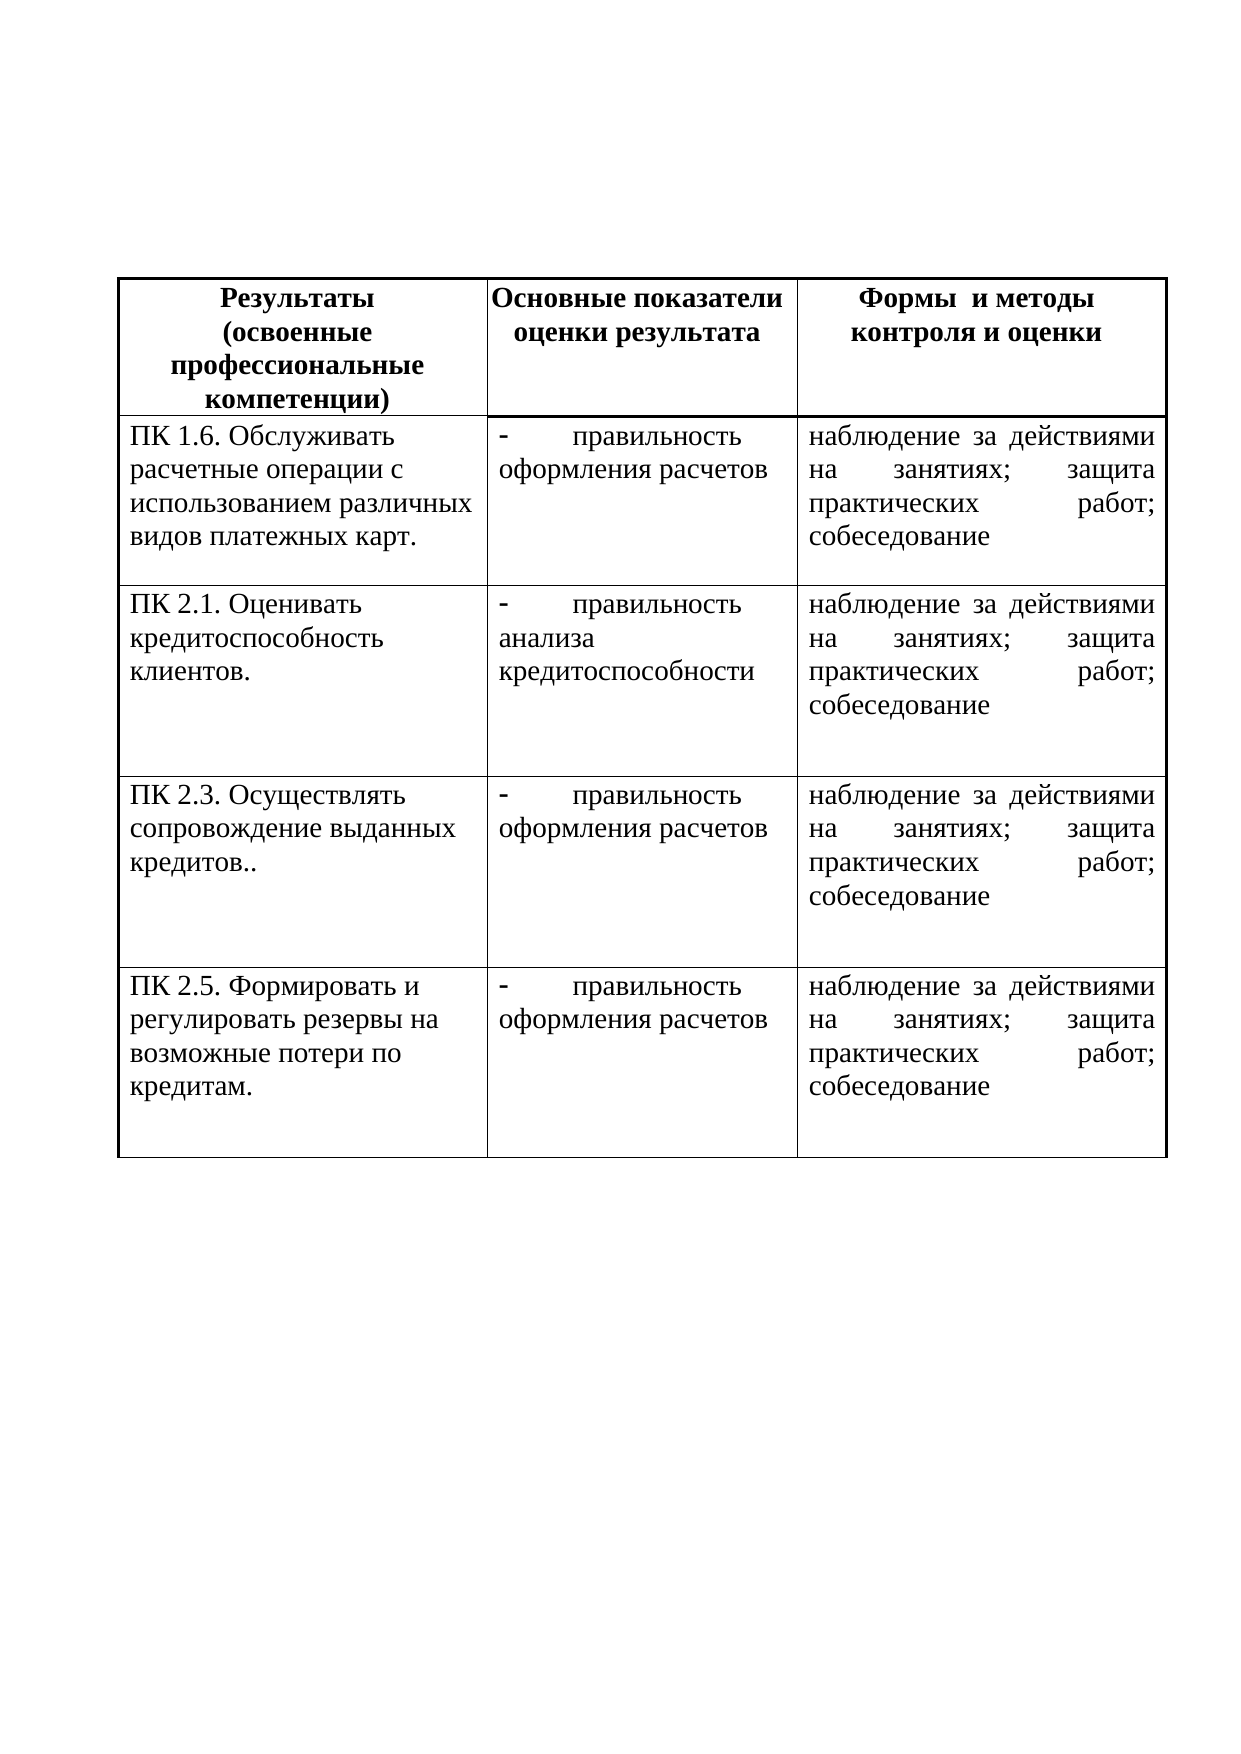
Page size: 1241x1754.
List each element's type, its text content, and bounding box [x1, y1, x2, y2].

table_header Основные показатели оценки результата [488, 280, 797, 414]
table_header Формы и методы контроля и оценки [798, 280, 1165, 414]
table_cell правильность оформления расчетов [488, 968, 797, 1157]
table_cell наблюдение за действиями на занятиях; защита практических работ; собеседование [798, 968, 1165, 1157]
table_cell наблюдение за действиями на занятиях; защита практических работ; собеседование [798, 777, 1165, 967]
table_cell наблюдение за действиями на занятиях; защита практических работ; собеседование [798, 586, 1165, 776]
table_cell правильность анализа кредитоспособности [488, 586, 797, 776]
table_cell ПК 1.6. Обслуживать расчетные операции с использованием различных видов платежных карт. [120, 416, 487, 585]
table_cell ПК 2.1. Оценивать кредитоспособность клиентов. [120, 586, 487, 776]
table_cell правильность оформления расчетов [488, 418, 797, 585]
table_cell наблюдение за действиями на занятиях; защита практических работ; собеседование [798, 418, 1165, 585]
table_header Результаты (освоенные профессиональные компетенции) [120, 280, 487, 414]
table_cell ПК 2.5. Формировать и регулировать резервы на возможные потери по кредитам. [120, 968, 487, 1157]
table_cell правильность оформления расчетов [488, 777, 797, 967]
table_cell ПК 2.3. Осуществлять сопровождение выданных кредитов.. [120, 777, 487, 967]
